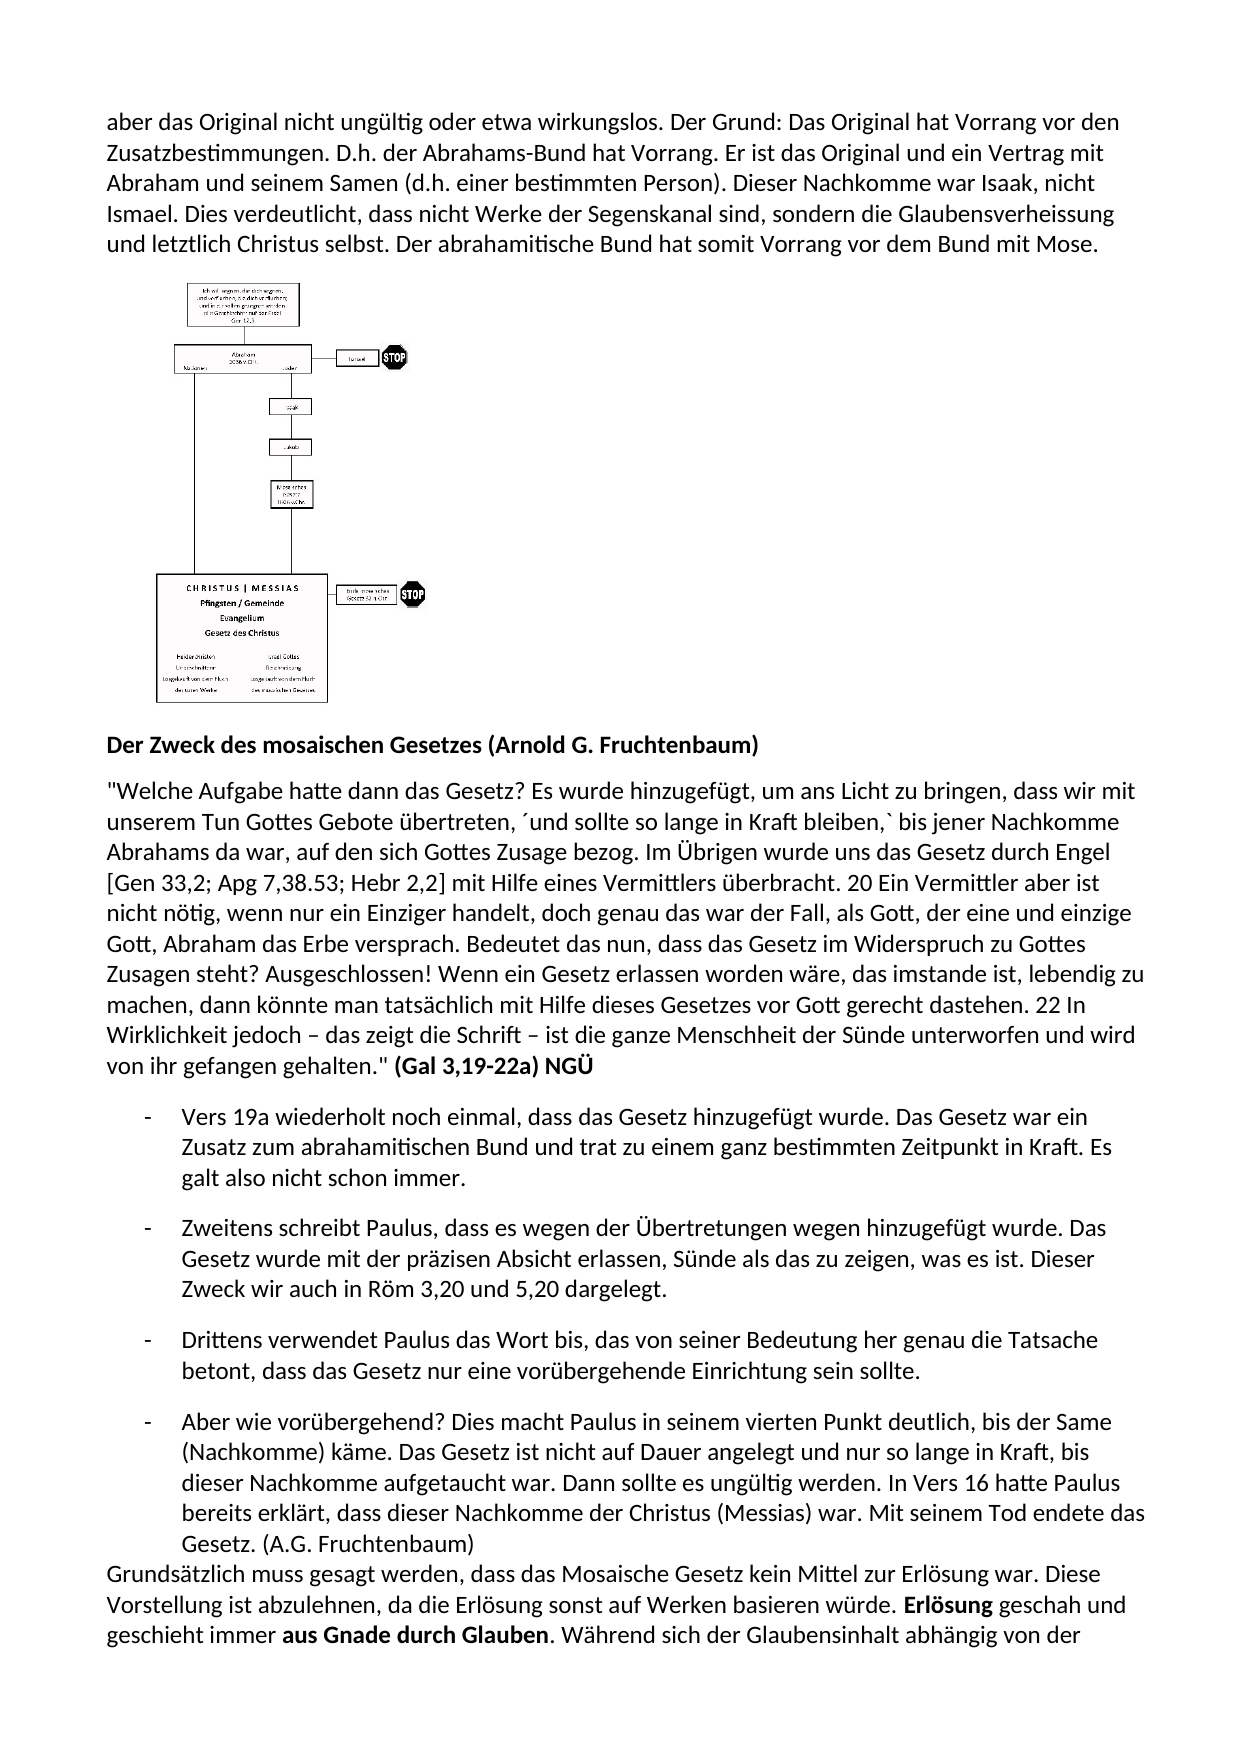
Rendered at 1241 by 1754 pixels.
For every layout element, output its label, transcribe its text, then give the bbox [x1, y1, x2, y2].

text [106, 1558, 1152, 1650]
picture [106, 258, 441, 730]
text "Welche Aufgabe hatte dann das Gesetz? Es wurde hinzugefügt, um ans Licht zu bringen, dass wir mit unserem Tun Gottes Gebote übertreten, ´und sollte so lange in Kraft bleiben,` bis jener Nachkomme Abrahams da war, auf den sich Gottes Zusage bezog. Im Übrigen wurde uns das Gesetz durch Engel [Gen 33,2; Apg 7,38.53; Hebr 2,2] mit Hilfe eines Vermittlers überbracht. 20 Ein Vermittler aber ist nicht nötig, wenn nur ein Einziger handelt, doch genau das war der Fall, als Gott, der eine und einzige Gott, Abraham das Erbe versprach. Bedeutet das nun, dass das Gesetz im Widerspruch zu Gottes Zusagen steht? Ausgeschlossen! Wenn ein Gesetz erlassen worden wäre, das imstande ist, lebendig zu machen, dann könnte man tatsächlich mit Hilfe dieses Gesetzes vor Gott gerecht dastehen. 22 In Wirklichkeit jedoch – das zeigt die Schrift – ist die ganze Menschheit der Sünde unterworfen und wird von ihr gefangen gehalten." (Gal 3,19-22a) NGÜ [106, 775, 1152, 1080]
list Drittens verwendet Paulus das Wort bis, das von seiner Bedeutung her genau die Tatsache betont, dass das Gesetz nur eine vorübergehende Einrichtung sein sollte. [144, 1324, 1152, 1385]
list Vers 19a wiederholt noch einmal, dass das Gesetz hinzugefügt wurde. Das Gesetz war ein Zusatz zum abrahamitischen Bund und trat zu einem ganz bestimmten Zeitpunkt in Kraft. Es galt also nicht schon immer. [144, 1101, 1152, 1192]
list Zweitens schreibt Paulus, dass es wegen der Übertretungen wegen hinzugefügt wurde. Das Gesetz wurde mit der präzisen Absicht erlassen, Sünde als das zu zeigen, was es ist. Dieser Zweck wir auch in Röm 3,20 und 5,20 dargelegt. [144, 1212, 1152, 1304]
list Aber wie vorübergehend? Dies macht Paulus in seinem vierten Punkt deutlich, bis der Same (Nachkomme) käme. Das Gesetz ist nicht auf Dauer angelegt und nur so lange in Kraft, bis dieser Nachkomme aufgetaucht war. Dann sollte es ungültig werden. In Vers 16 hatte Paulus bereits erklärt, dass dieser Nachkomme der Christus (Messias) war. Mit seinem Tod endete das Gesetz. (A.G. Fruchtenbaum) [144, 1406, 1152, 1558]
text Der Zweck des mosaischen Gesetzes (Arnold G. Fruchtenbaum) [106, 729, 1152, 760]
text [106, 106, 1152, 259]
